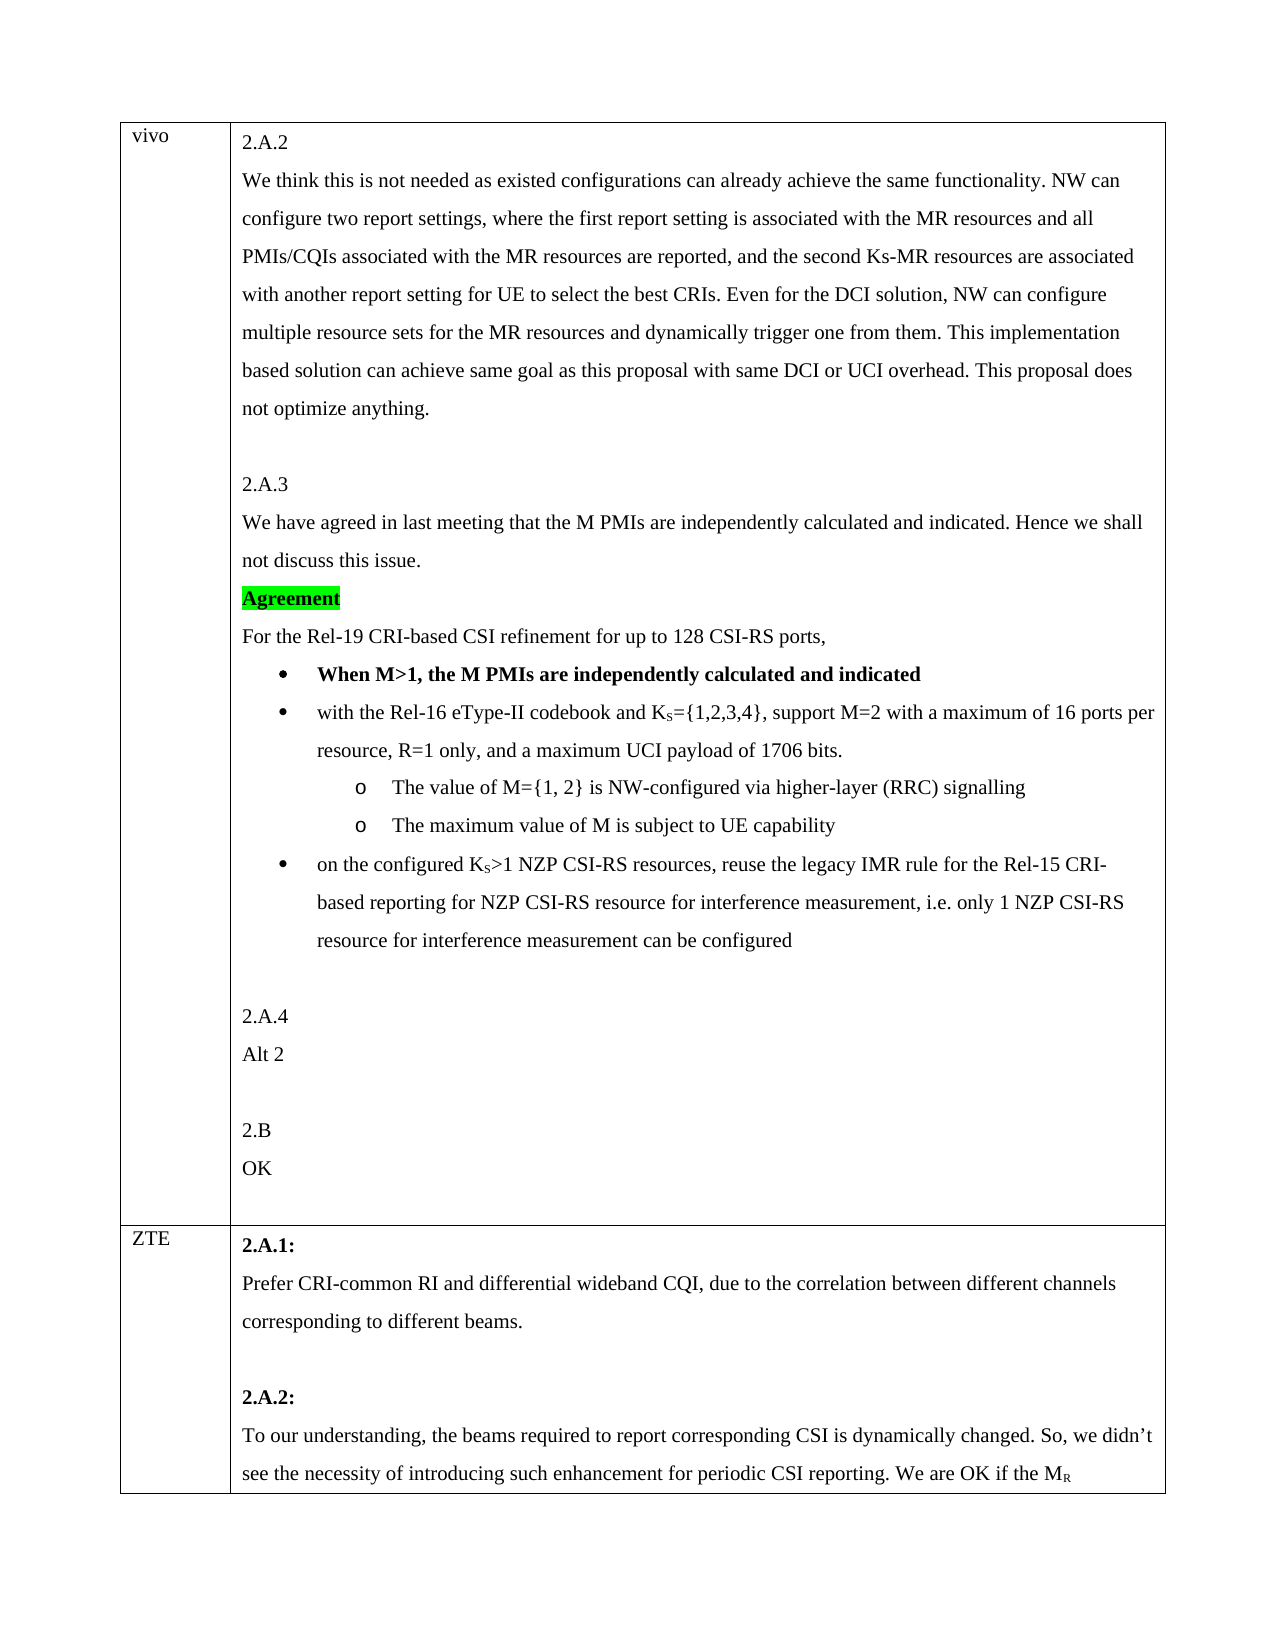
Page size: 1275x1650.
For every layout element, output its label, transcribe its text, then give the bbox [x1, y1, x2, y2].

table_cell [231, 1226, 1165, 1492]
table_cell ZTE [121, 1226, 230, 1492]
table_cell vivo [121, 123, 230, 1225]
table_cell 2.A.2 We think this is not needed as existed configurations can already achieve the same functionality. NW can configure two report settings, where the first report setting is associated with the MR resources and all PMIs/CQIs associated with the MR resources are reported, and the second Ks-MR resources are associated with another report setting for UE to select the best CRIs. Even for the DCI solution, NW can configure multiple resource sets for the MR resources and dynamically trigger one from them. This implementation based solution can achieve same goal as this proposal with same DCI or UCI overhead. This proposal does not optimize anything. 2.A.3 We have agreed in last meeting that the M PMIs are independently calculated and indicated. Hence we shall not discuss this issue. Agreement For the Rel-19 CRI-based CSI refinement for up to 128 CSI-RS ports, When M>1, the M PMIs are independently calculated and indicated with the Rel-16 eType-II codebook and KS={1,2,3,4}, support M=2 with a maximum of 16 ports per resource, R=1 only, and a maximum UCI payload of 1706 bits. The value of M={1, 2} is NW-configured via higher-layer (RRC) signalling The maximum value of M is subject to UE capability on the configured KS>1 NZP CSI-RS resources, reuse the legacy IMR rule for the Rel-15 CRI-based reporting for NZP CSI-RS resource for interference measurement, i.e. only 1 NZP CSI-RS resource for interference measurement can be configured 2.A.4 Alt 2 2.B OK [231, 123, 1165, 1225]
